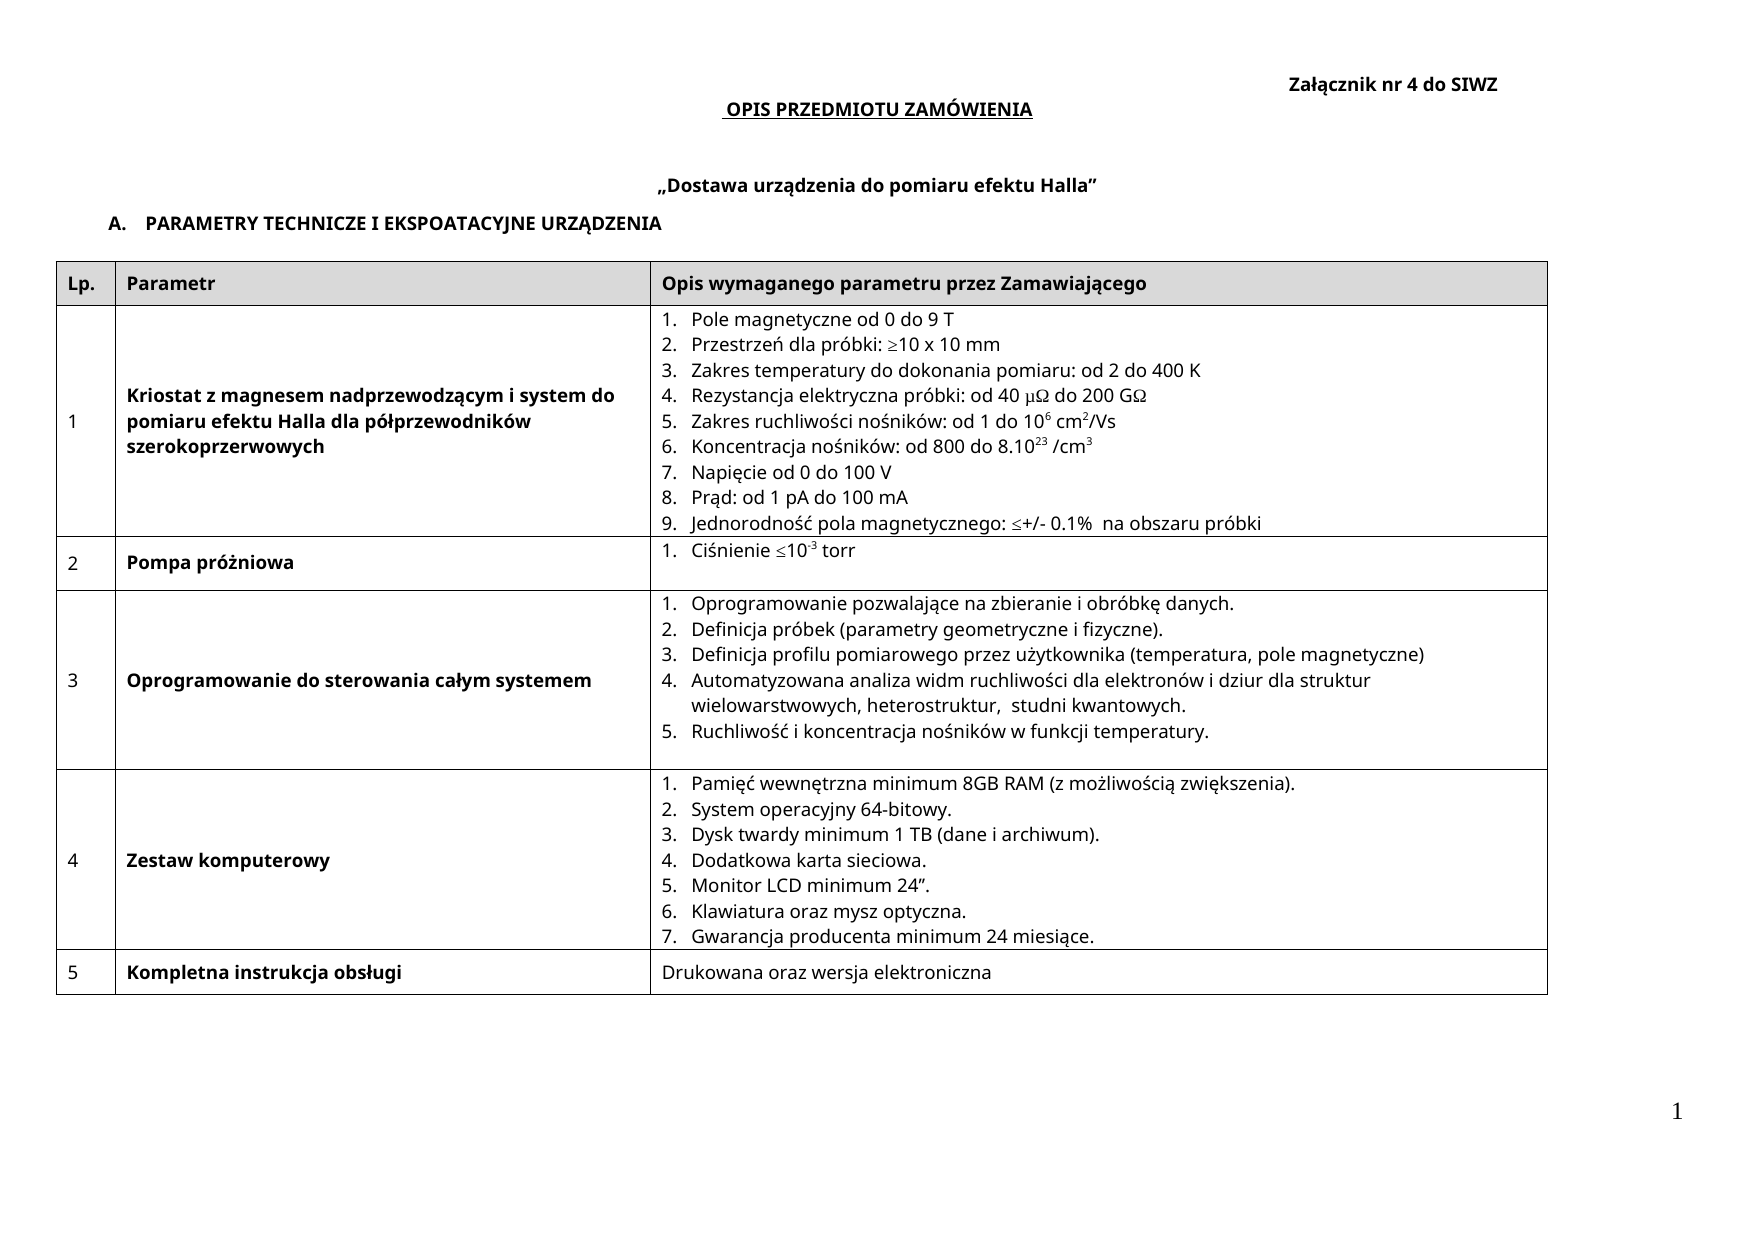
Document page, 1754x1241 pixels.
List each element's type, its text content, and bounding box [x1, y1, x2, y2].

table_cell Ciśnienie ≤10-3 torr [651, 537, 1547, 589]
table_header Opis wymaganego parametru przez Zamawiającego [651, 262, 1547, 305]
table_header Lp. [57, 262, 115, 305]
text OPIS PRZEDMIOTU ZAMÓWIENIA [71, 96, 1683, 122]
table_cell 2 [57, 537, 115, 589]
table_cell 4 [57, 770, 115, 949]
table_cell Pompa próżniowa [116, 537, 650, 589]
table_cell 5 [57, 950, 115, 994]
list PARAMETRY TECHNICZE I EKSPOATACYJNE URZĄDZENIA [108, 210, 1683, 236]
table_header Parametr [116, 262, 650, 305]
table_cell Pole magnetyczne od 0 do 9 T Przestrzeń dla próbki: ≥10 x 10 mm Zakres temperatury do dokonania pomiaru: od 2 do 400 K Rezystancja elektryczna próbki: od 40 µΩ do 200 GΩ Zakres ruchliwości nośników: od 1 do 106 cm2/Vs Koncentracja nośników: od 800 do 8.1023 /cm3 Napięcie od 0 do 100 V Prąd: od 1 pA do 100 mA Jednorodność pola magnetycznego: ≤+/- 0.1% na obszaru próbki [651, 306, 1547, 536]
table_cell Oprogramowanie do sterowania całym systemem [116, 591, 650, 769]
table_cell Drukowana oraz wersja elektroniczna [651, 950, 1547, 994]
table_cell Oprogramowanie pozwalające na zbieranie i obróbkę danych. Definicja próbek (parametry geometryczne i fizyczne). Definicja profilu pomiarowego przez użytkownika (temperatura, pole magnetyczne) Automatyzowana analiza widm ruchliwości dla elektronów i dziur dla struktur wielowarstwowych, heterostruktur, studni kwantowych. Ruchliwość i koncentracja nośników w funkcji temperatury. [651, 591, 1547, 769]
text „Dostawa urządzenia do pomiaru efektu Halla” [71, 172, 1683, 198]
text Załącznik nr 4 do SIWZ [71, 71, 1683, 96]
table_cell Kriostat z magnesem nadprzewodzącym i system do pomiaru efektu Halla dla półprzewodników szerokoprzerwowych [116, 306, 650, 536]
table_cell Zestaw komputerowy [116, 770, 650, 949]
table_cell 1 [57, 306, 115, 536]
table_cell Pamięć wewnętrzna minimum 8GB RAM (z możliwością zwiększenia). System operacyjny 64-bitowy. Dysk twardy minimum 1 TB (dane i archiwum). Dodatkowa karta sieciowa. Monitor LCD minimum 24’’. Klawiatura oraz mysz optyczna. Gwarancja producenta minimum 24 miesiące. [651, 770, 1547, 949]
table_cell 3 [57, 591, 115, 769]
table_cell Kompletna instrukcja obsługi [116, 950, 650, 994]
